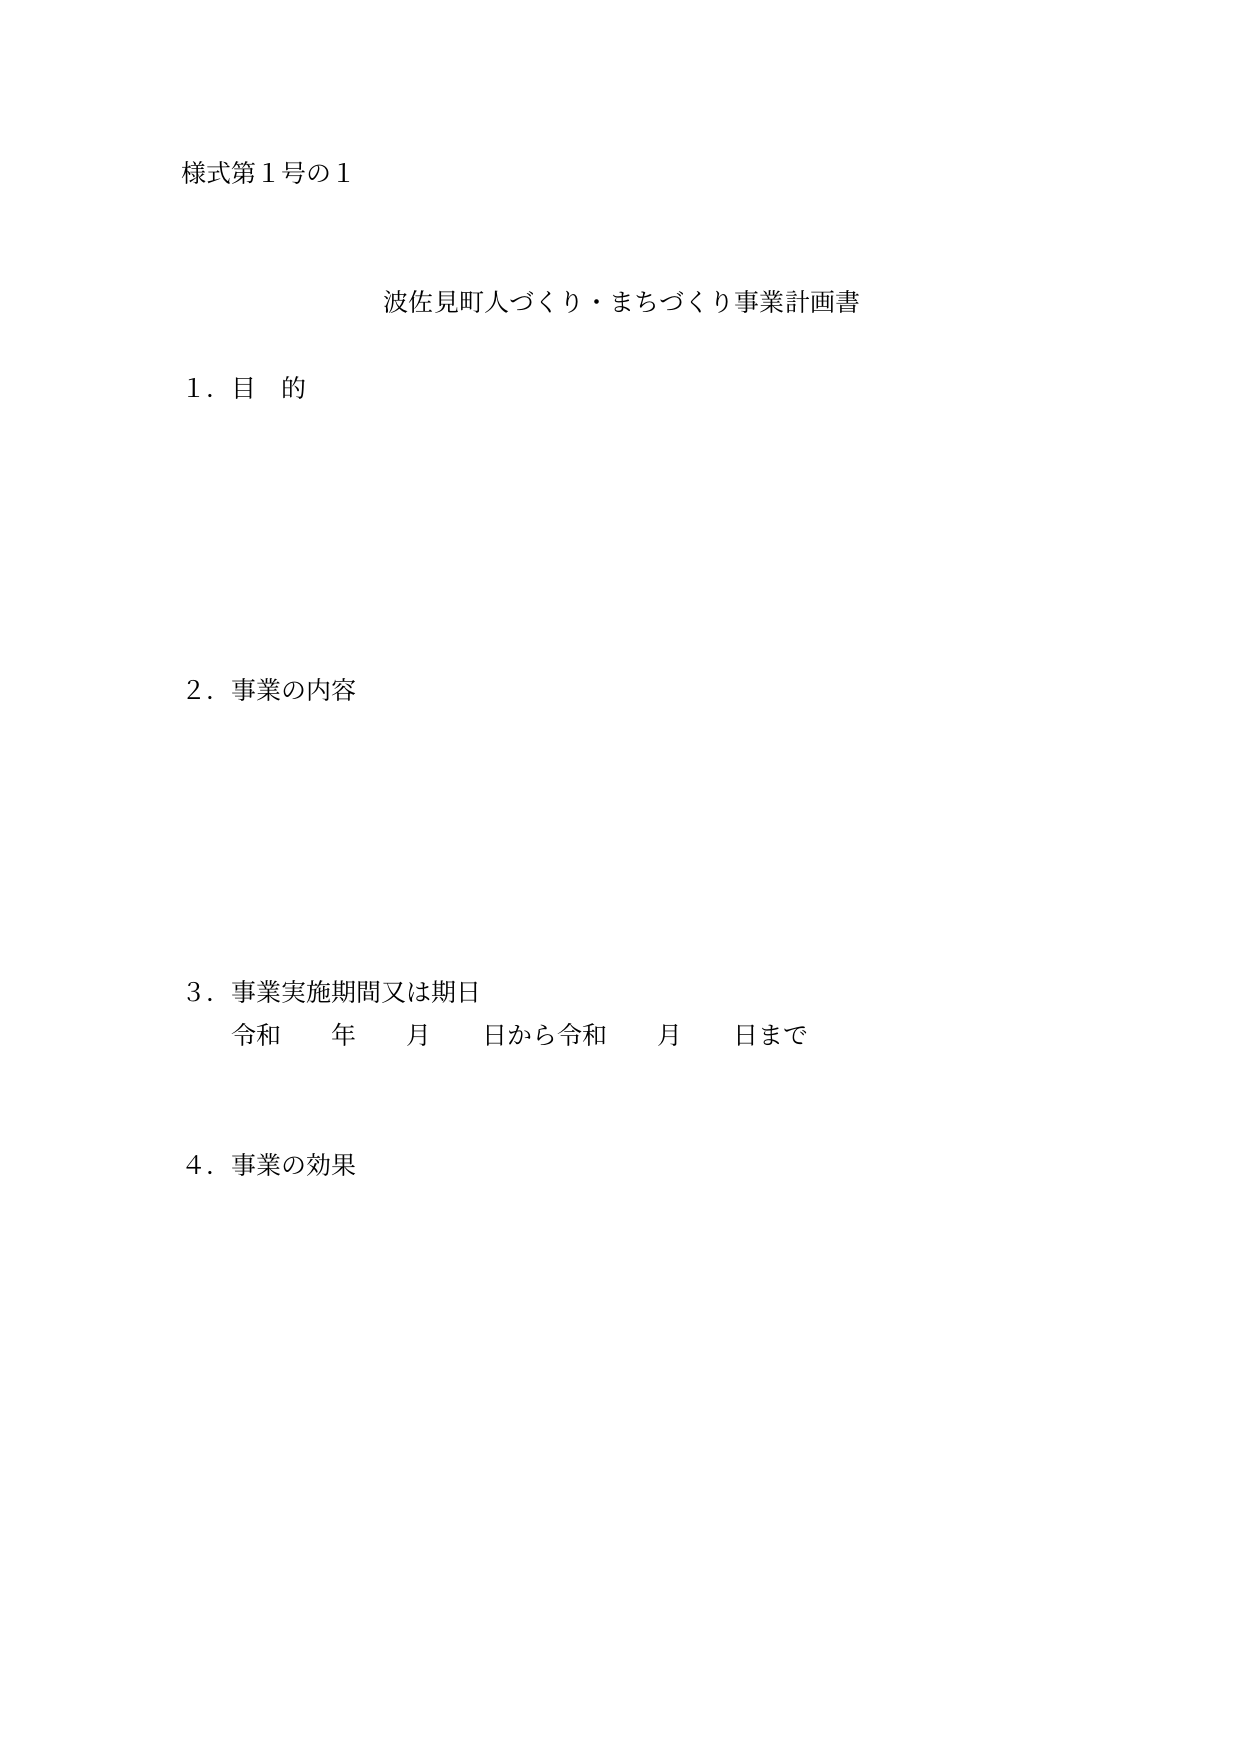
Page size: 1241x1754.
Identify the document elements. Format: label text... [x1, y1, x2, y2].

text 様式第１号の１ [181, 148, 1063, 191]
text ３．事業実施期間又は期日 [181, 967, 1063, 1010]
text 令和 年 月 日から令和 月 日まで [181, 1010, 1063, 1053]
text １．目 的 [181, 363, 1063, 406]
text ２．事業の内容 [181, 665, 1063, 708]
text ４．事業の効果 [181, 1139, 1063, 1183]
text 波佐見町人づくり・まちづくり事業計画書 [181, 277, 1063, 320]
